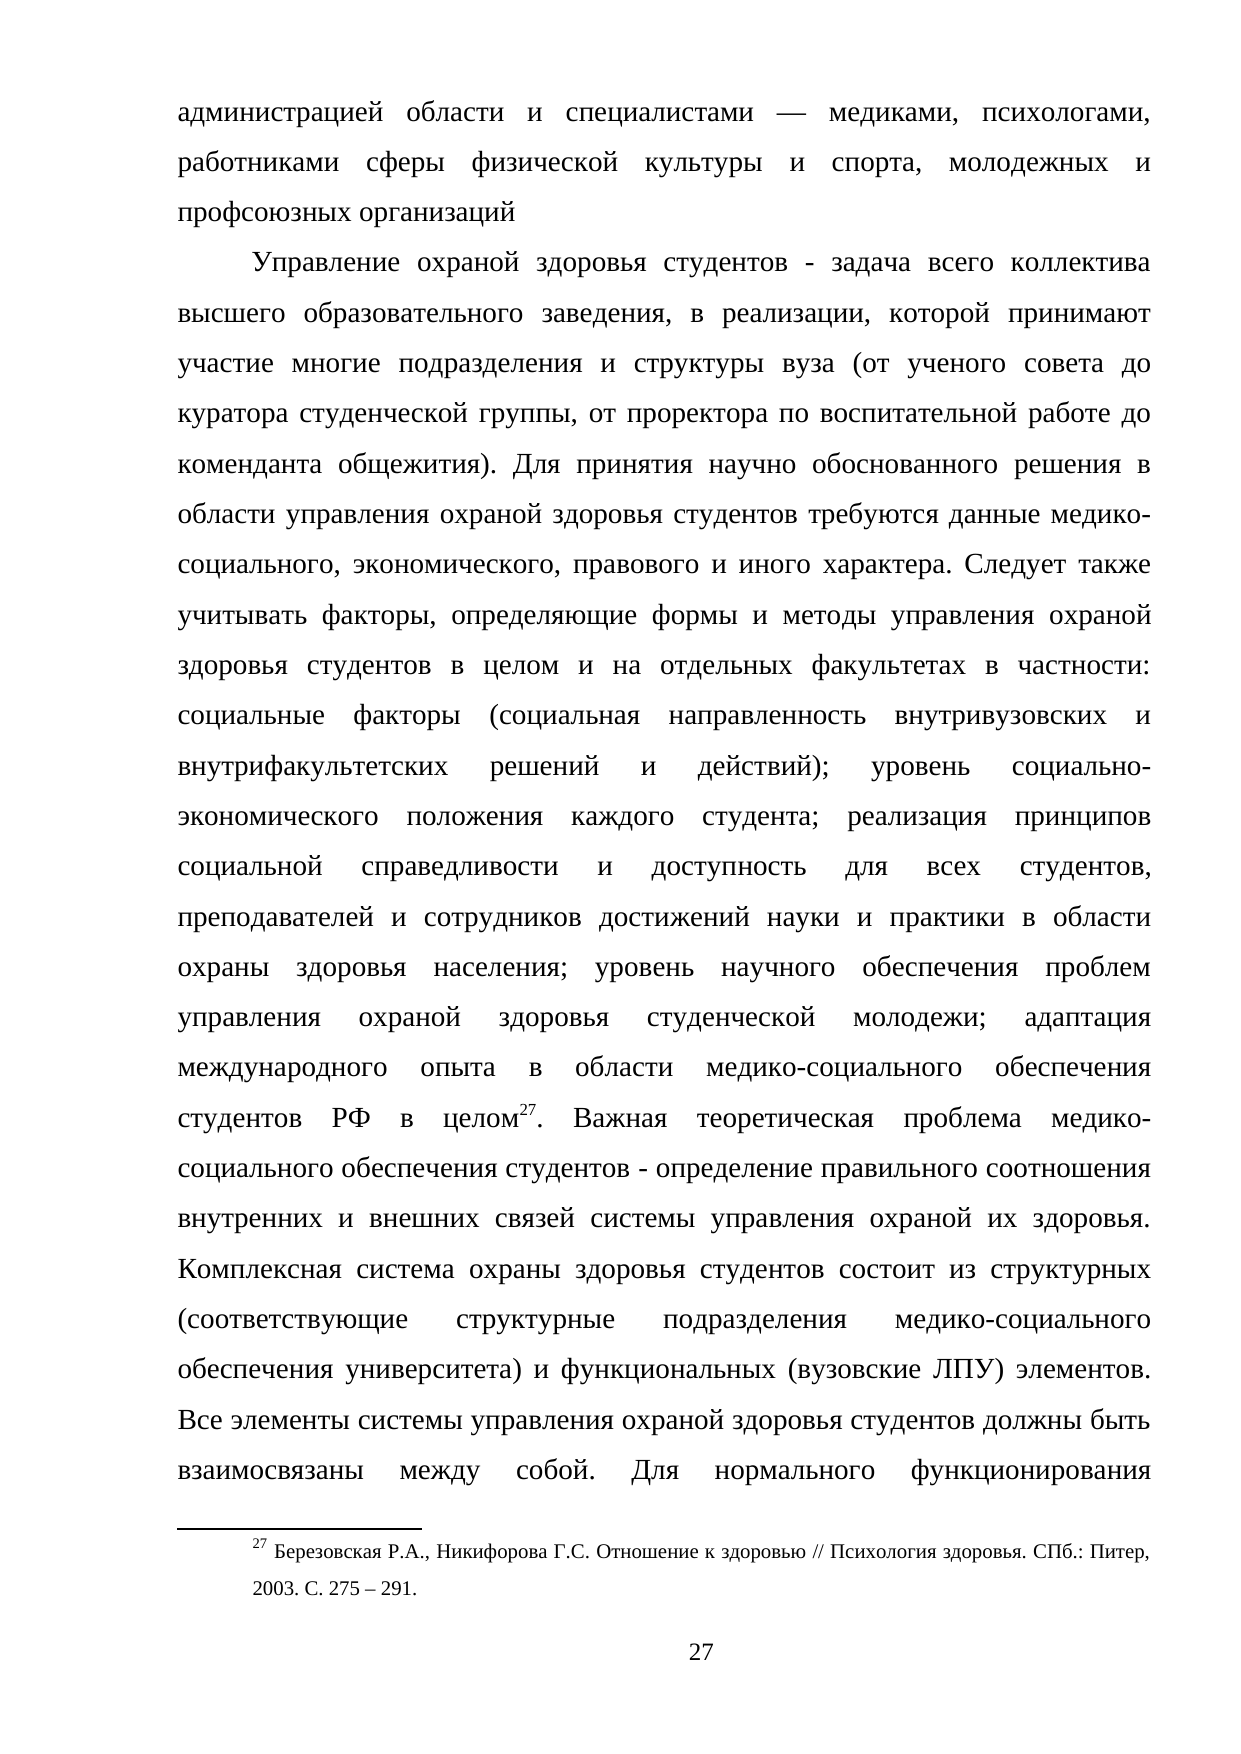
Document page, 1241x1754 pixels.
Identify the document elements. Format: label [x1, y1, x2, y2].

text [177, 244, 1152, 1486]
text [177, 94, 1152, 228]
